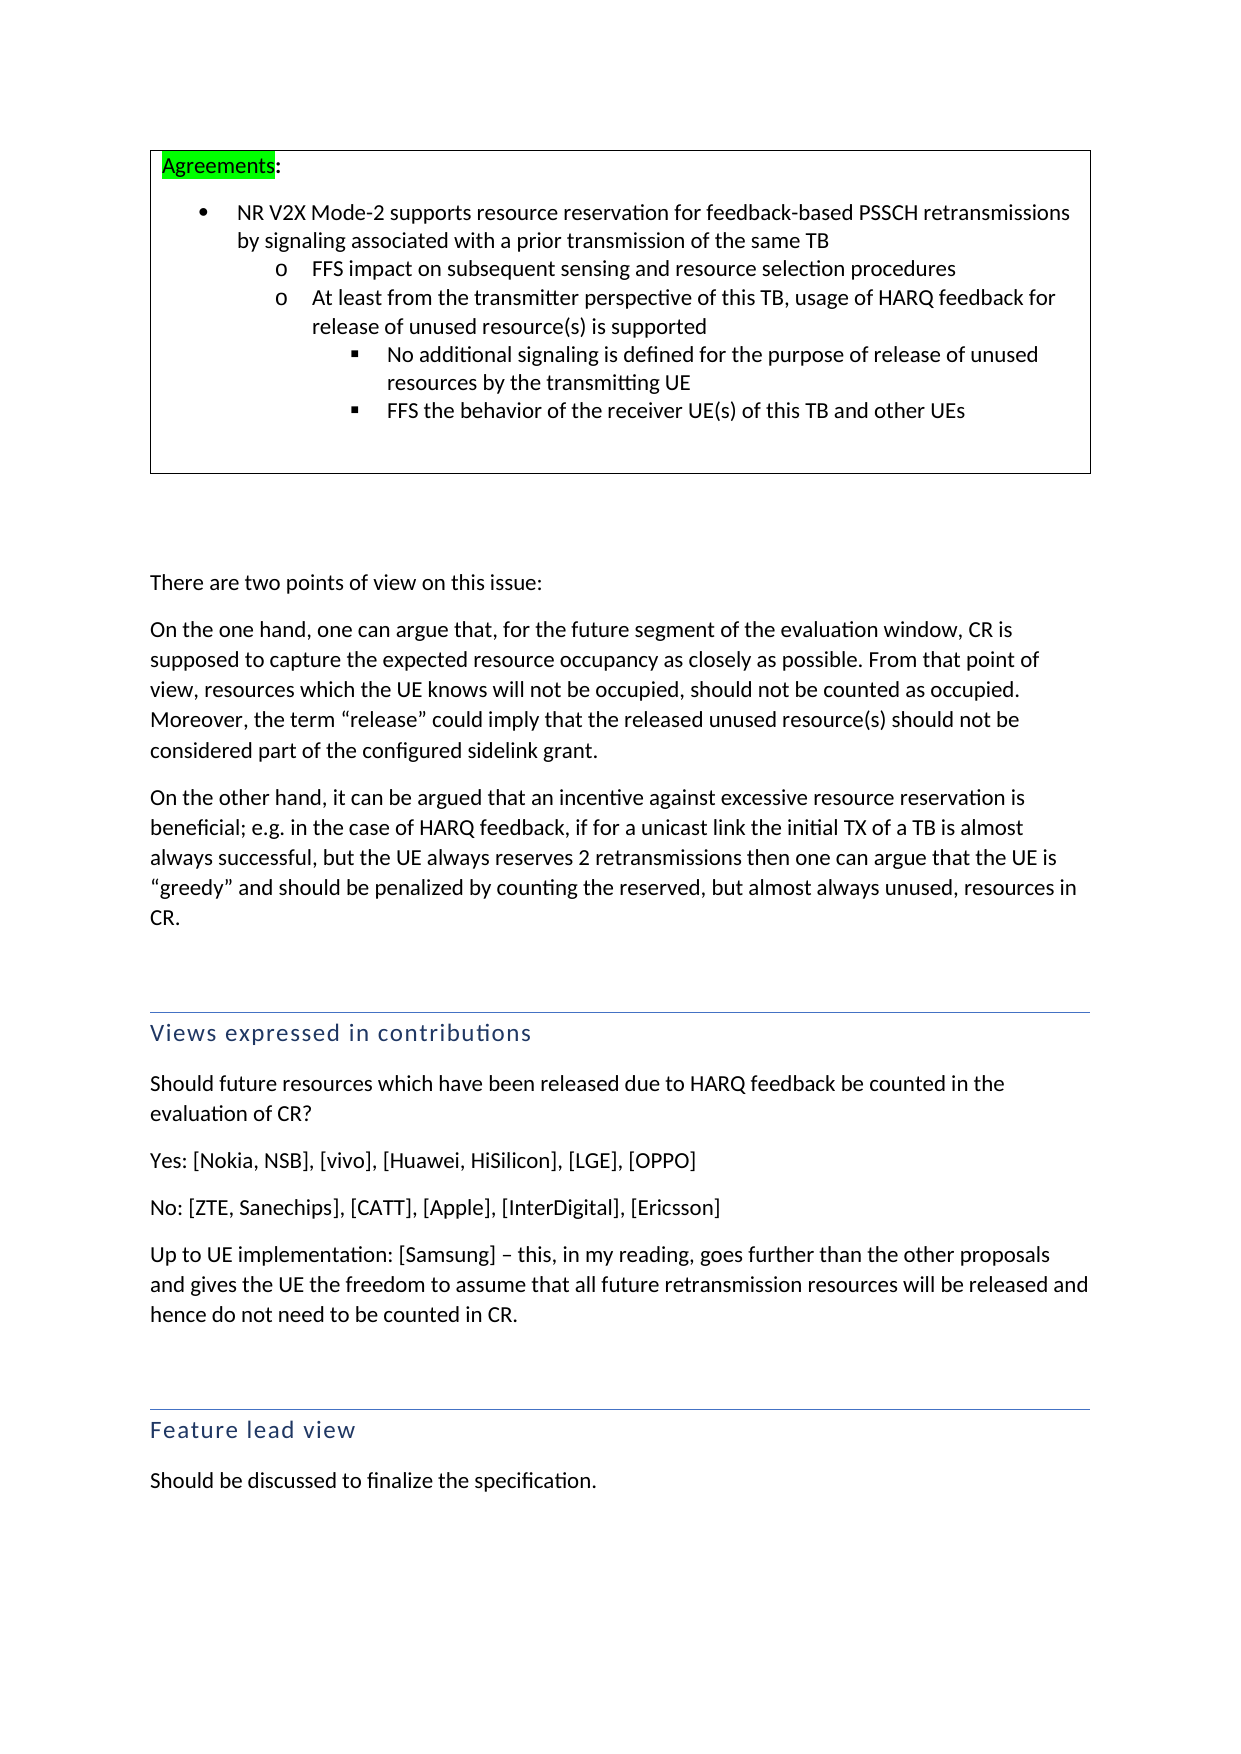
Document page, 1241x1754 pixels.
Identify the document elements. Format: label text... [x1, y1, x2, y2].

text Should be discussed to finalize the specification. [150, 1466, 1090, 1494]
subtitle Views expressed in contributions [150, 1013, 1090, 1048]
text There are two points of view on this issue: [150, 568, 1090, 596]
text On the other hand, it can be argued that an incentive against excessive resource reservation is beneficial; e.g. in the case of HARQ feedback, if for a unicast link the initial TX of a TB is almost always successful, but the UE always reserves 2 retransmissions then one can argue that the UE is “greedy” and should be penalized by counting the reserved, but almost always unused, resources in CR. [150, 783, 1090, 931]
text On the one hand, one can argue that, for the future segment of the evaluation window, CR is supposed to capture the expected resource occupancy as closely as possible. From that point of view, resources which the UE knows will not be occupied, should not be counted as occupied. Moreover, the term “release” could imply that the released unused resource(s) should not be considered part of the configured sidelink grant. [150, 615, 1090, 764]
table_header Agreements: NR V2X Mode-2 supports resource reservation for feedback-based PSSCH retransmissions by signaling associated with a prior transmission of the same TB FFS impact on subsequent sensing and resource selection procedures At least from the transmitter perspective of this TB, usage of HARQ feedback for release of unused resource(s) is supported No additional signaling is defined for the purpose of release of unused resources by the transmitting UE FFS the behavior of the receiver UE(s) of this TB and other UEs [151, 151, 1090, 473]
subtitle Feature lead view [150, 1410, 1090, 1445]
text Up to UE implementation: [Samsung] – this, in my reading, goes further than the other proposals and gives the UE the freedom to assume that all future retransmission resources will be released and hence do not need to be counted in CR. [150, 1240, 1090, 1328]
text Yes: [Nokia, NSB], [vivo], [Huawei, HiSilicon], [LGE], [OPPO] [150, 1146, 1090, 1174]
text Should future resources which have been released due to HARQ feedback be counted in the evaluation of CR? [150, 1069, 1090, 1127]
text No: [ZTE, Sanechips], [CATT], [Apple], [InterDigital], [Ericsson] [150, 1193, 1090, 1221]
